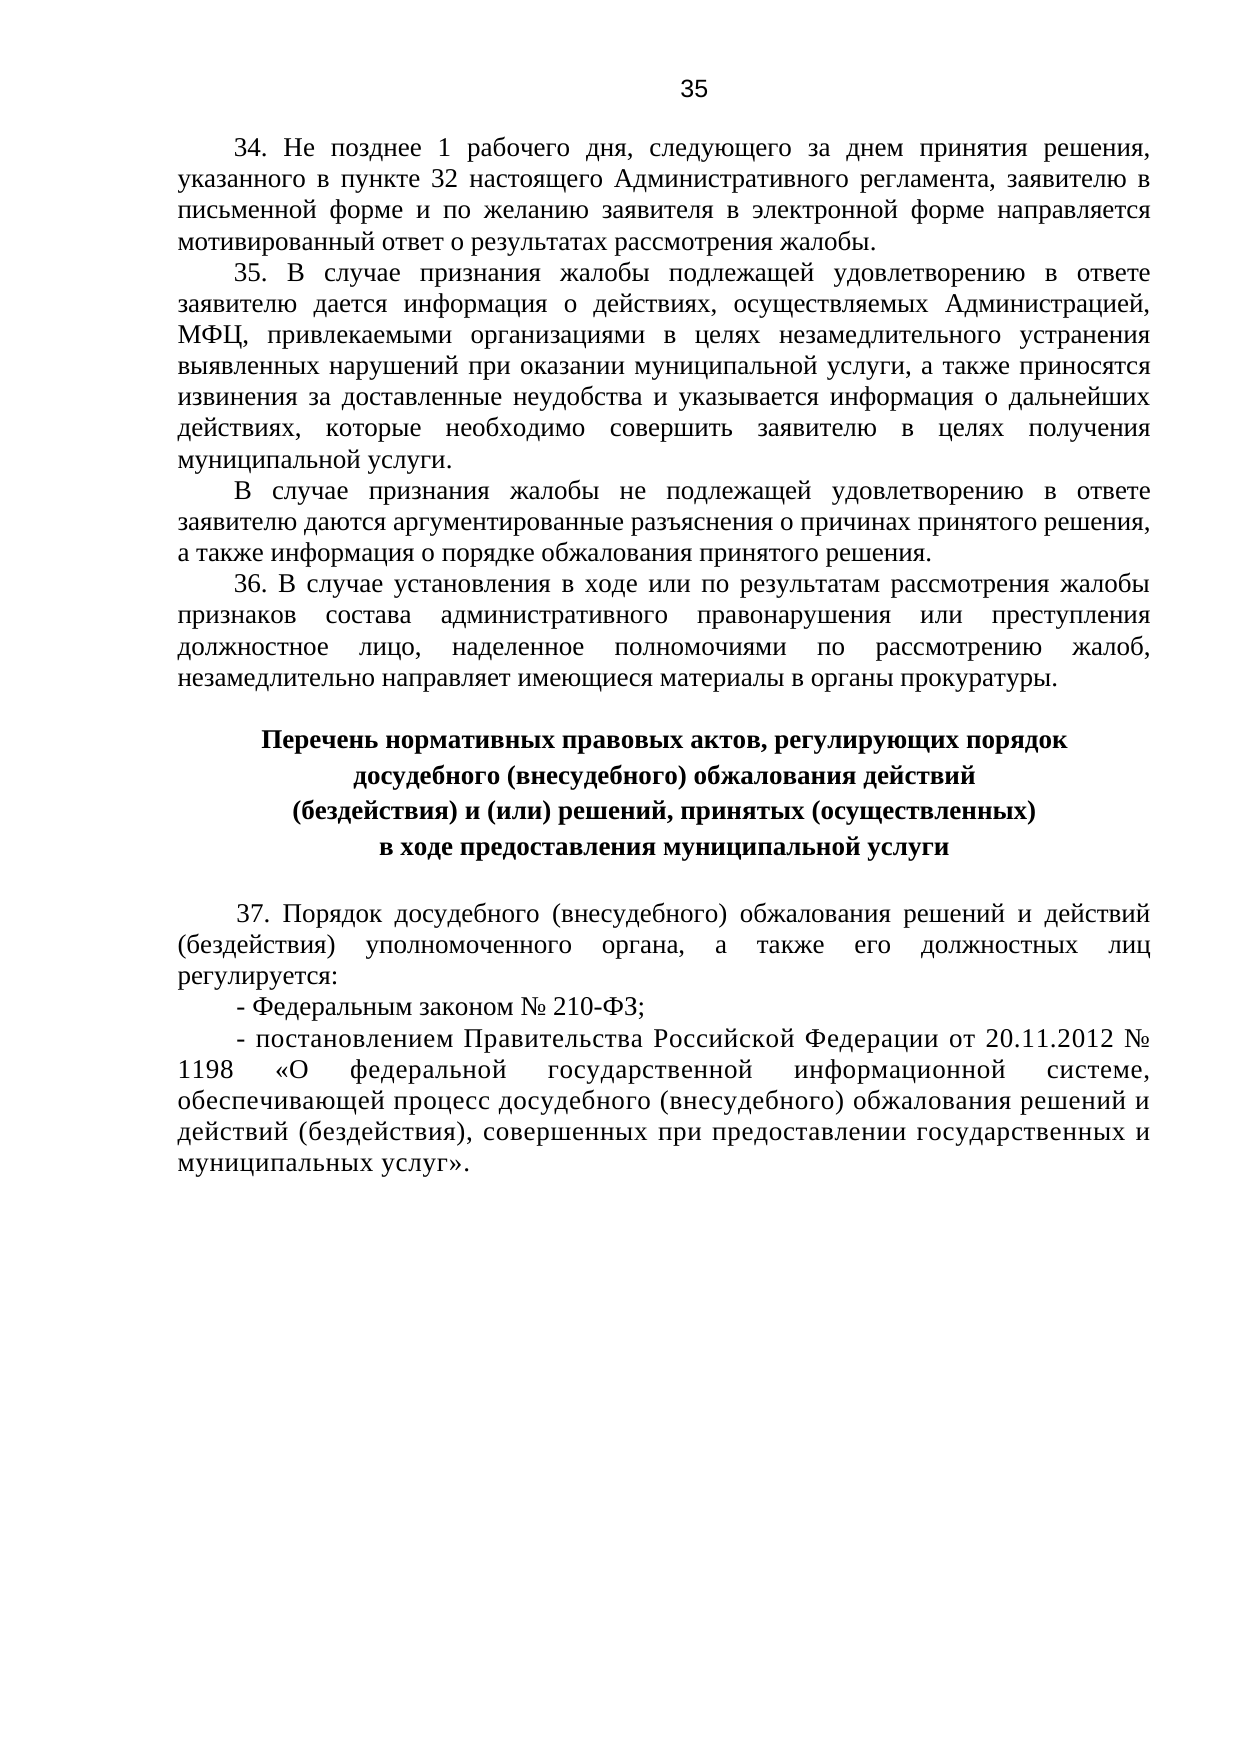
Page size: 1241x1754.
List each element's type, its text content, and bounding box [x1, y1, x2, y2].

subtitle (бездействия) и (или) решений, принятых (осуществленных) [177, 794, 1152, 826]
text 36. В случае установления в ходе или по результатам рассмотрения жалобы признаков состава административного правонарушения или преступления должностное лицо, наделенное полномочиями по рассмотрению жалоб, незамедлительно направляет имеющиеся материалы в органы прокуратуры. [177, 567, 1152, 692]
text - постановлением Правительства Российской Федерации от 20.11.2012 № 1198 «О федеральной государственной информационной системе, обеспечивающей процесс досудебного (внесудебного) обжалования решений и действий (бездействия), совершенных при предоставлении государственных и муниципальных услуг». [177, 1022, 1152, 1177]
text 37. Порядок досудебного (внесудебного) обжалования решений и действий (бездействия) уполномоченного органа, а также его должностных лиц регулируется: [177, 897, 1152, 991]
text - Федеральным законом № 210-ФЗ; [177, 991, 1152, 1022]
text 35. В случае признания жалобы подлежащей удовлетворению в ответе заявителю дается информация о действиях, осуществляемых Администрацией, МФЦ, привлекаемыми организациями в целях незамедлительного устранения выявленных нарушений при оказании муниципальной услуги, а также приносятся извинения за доставленные неудобства и указывается информация о дальнейших действиях, которые необходимо совершить заявителю в целях получения муниципальной услуги. [177, 256, 1152, 474]
subtitle Перечень нормативных правовых актов, регулирующих порядок [177, 723, 1152, 754]
text В случае признания жалобы не подлежащей удовлетворению в ответе заявителю даются аргументированные разъяснения о причинах принятого решения, а также информация о порядке обжалования принятого решения. [177, 474, 1152, 567]
subtitle в ходе предоставления муниципальной услуги [177, 830, 1152, 861]
subtitle досудебного (внесудебного) обжалования действий [177, 759, 1152, 790]
text 34. Не позднее 1 рабочего дня, следующего за днем принятия решения, указанного в пункте 32 настоящего Административного регламента, заявителю в письменной форме и по желанию заявителя в электронной форме направляется мотивированный ответ о результатах рассмотрения жалобы. [177, 131, 1152, 256]
